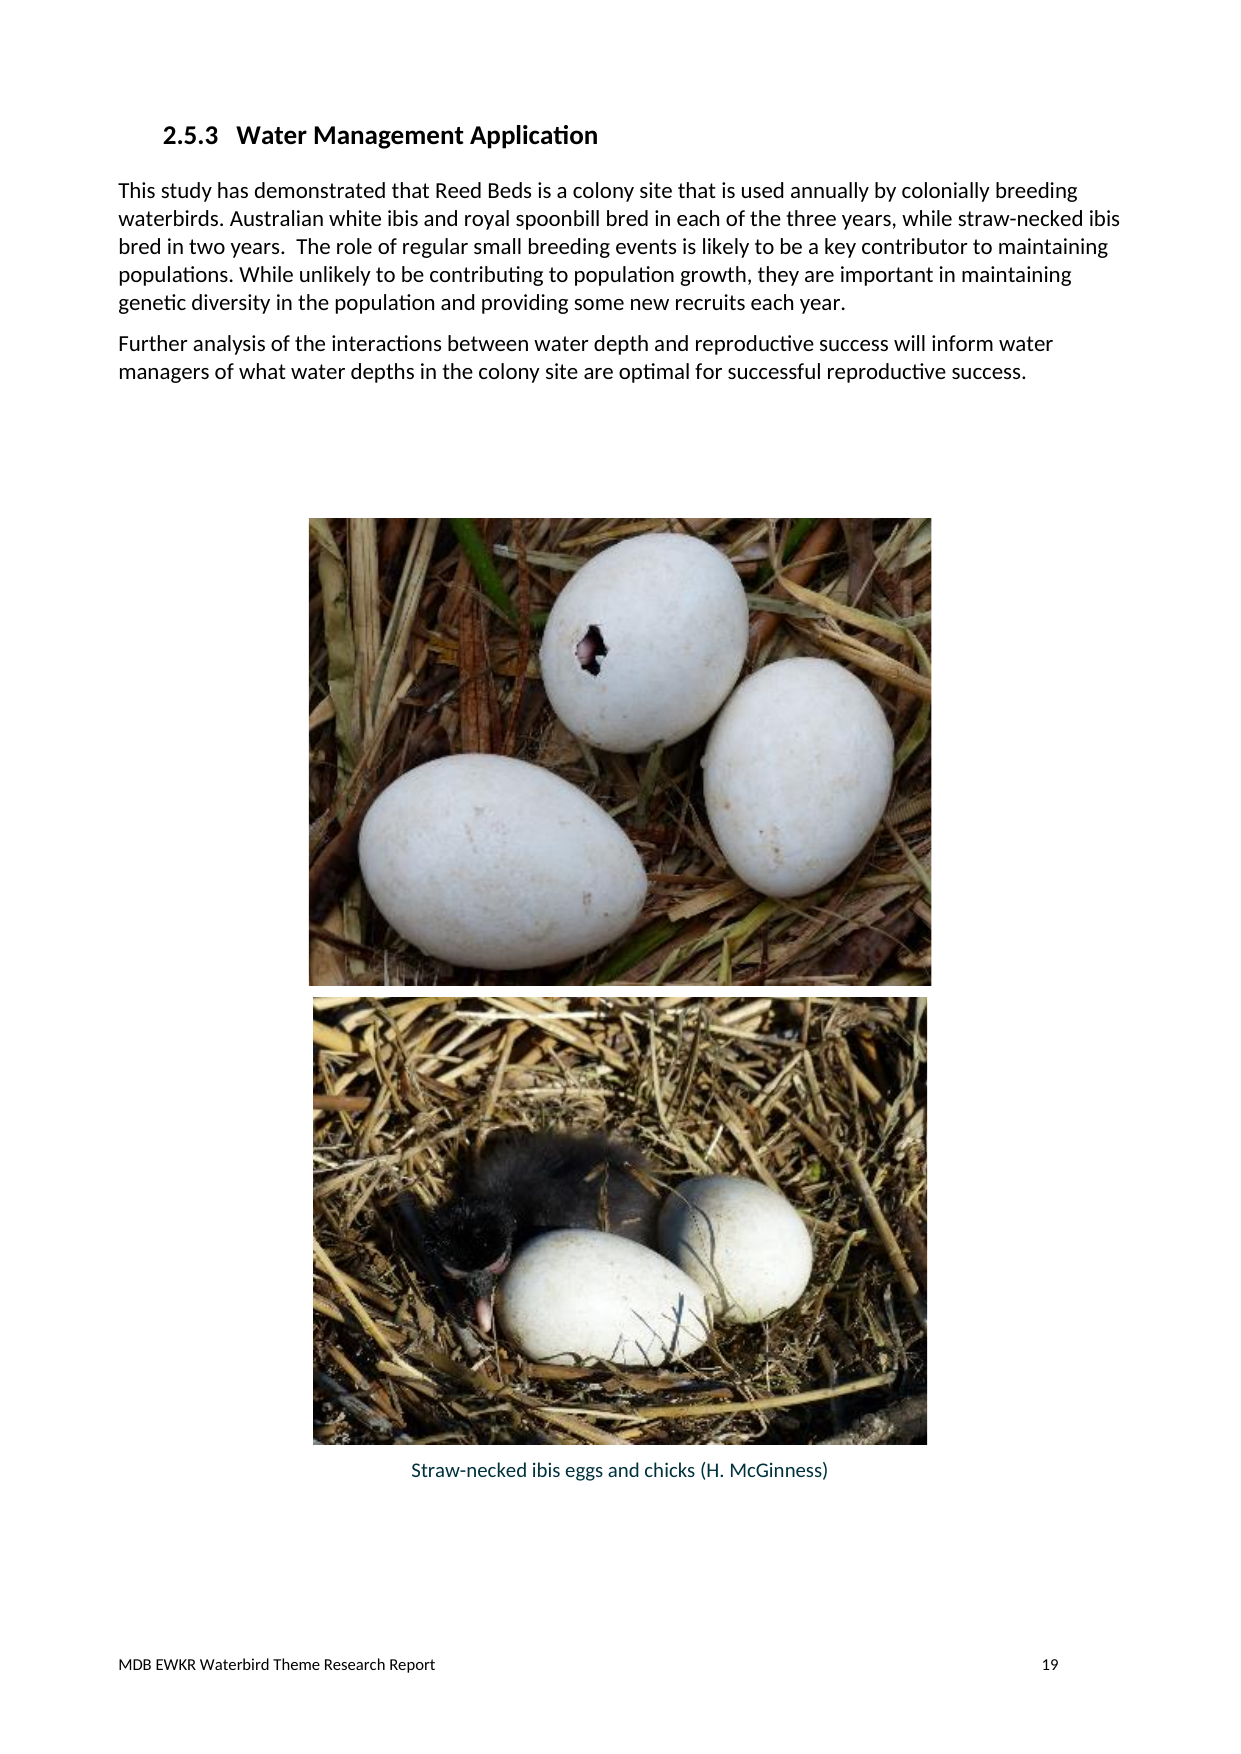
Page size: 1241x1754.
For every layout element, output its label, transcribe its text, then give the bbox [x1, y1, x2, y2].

text Further analysis of the interactions between water depth and reproductive success will inform water managers of what water depths in the colony site are optimal for successful reproductive success. [118, 329, 1122, 385]
subtitle Water Management Application [163, 118, 1122, 151]
text This study has demonstrated that Reed Beds is a colony site that is used annually by colonially breeding waterbirds. Australian white ibis and royal spoonbill bred in each of the three years, while straw-necked ibis bred in two years. The role of regular small breeding events is likely to be a key contributor to maintaining populations. While unlikely to be contributing to population growth, they are important in maintaining genetic diversity in the population and providing some new recruits each year. [118, 176, 1122, 316]
picture [308, 518, 932, 986]
picture [313, 997, 928, 1445]
text Straw-necked ibis eggs and chicks (H. McGinness) [118, 1457, 1122, 1483]
